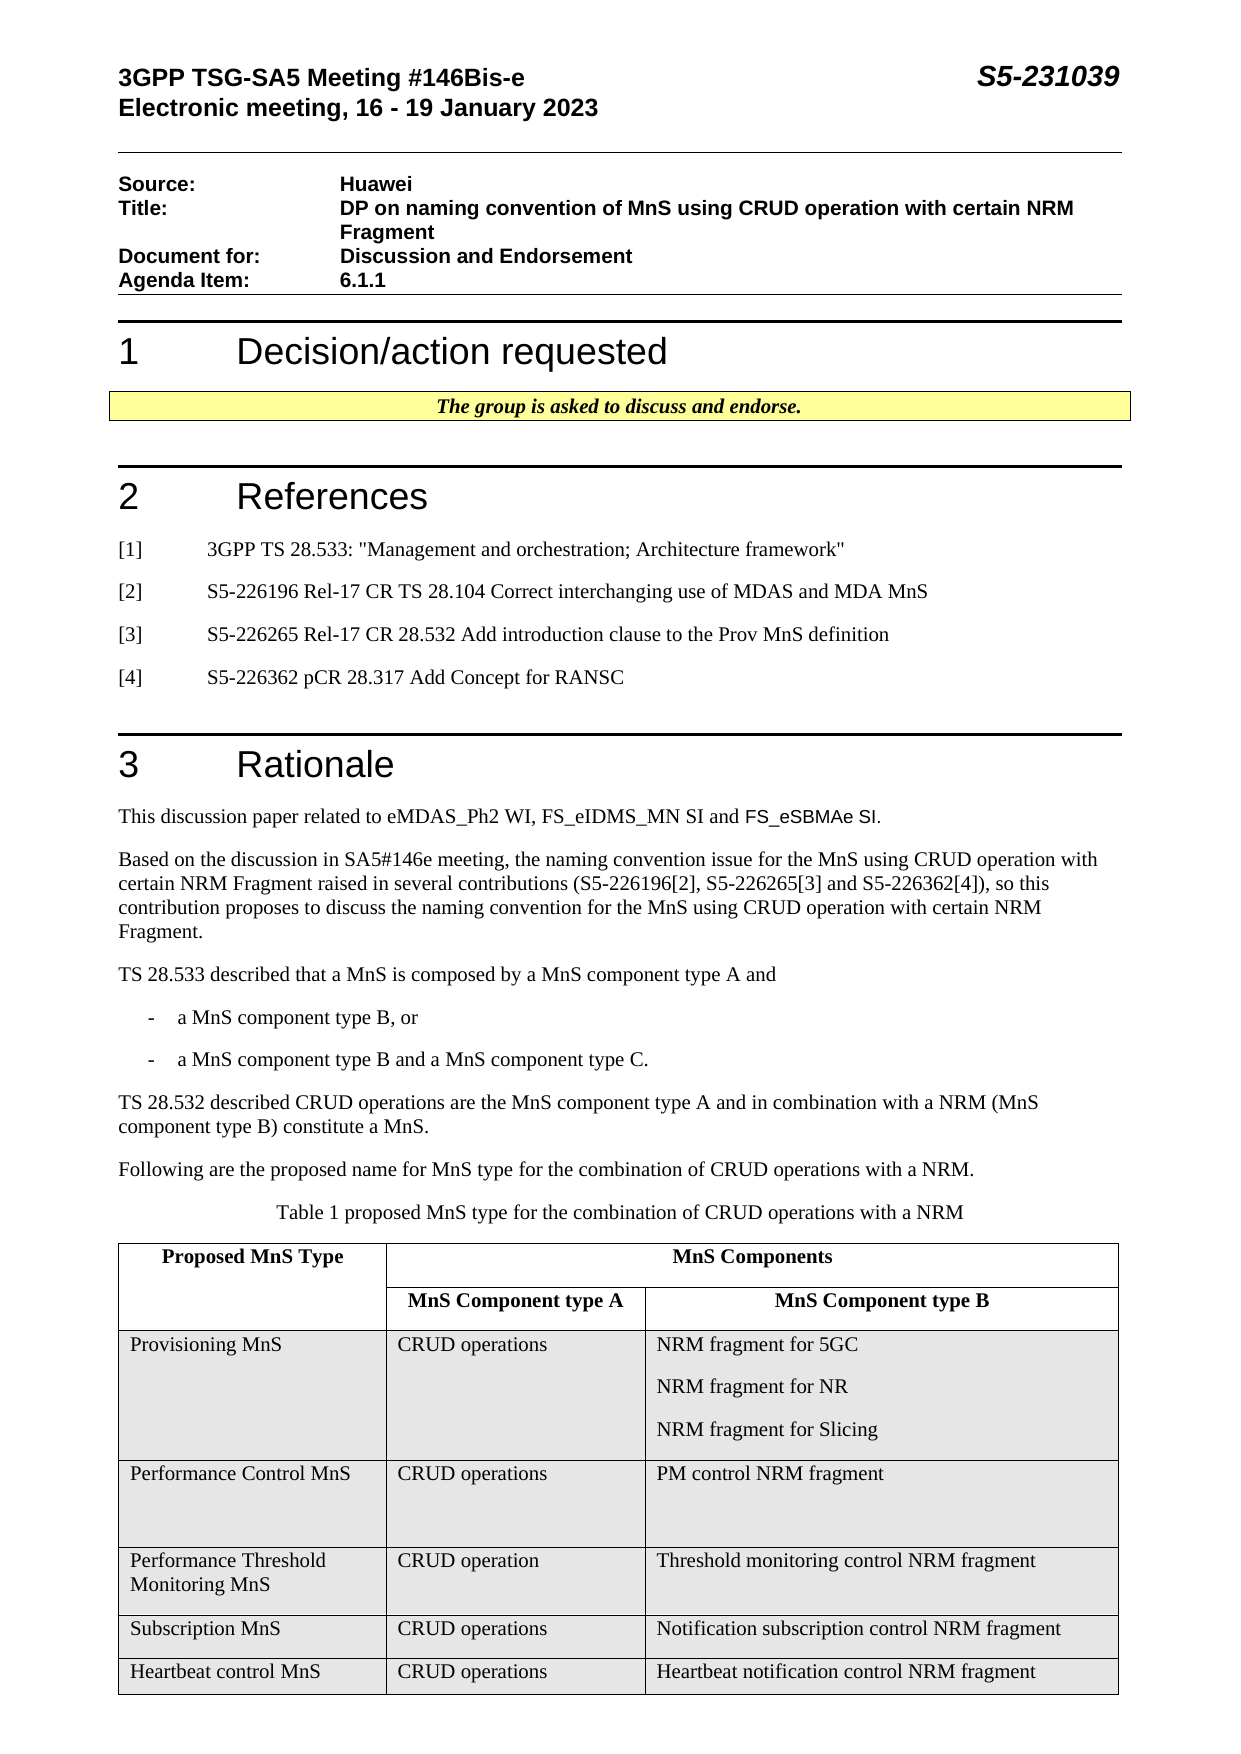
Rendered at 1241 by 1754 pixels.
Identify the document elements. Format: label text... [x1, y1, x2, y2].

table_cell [646, 1659, 1118, 1694]
text [3] S5-226265 Rel-17 CR 28.532 Add introduction clause to the Prov MnS definition [118, 622, 1122, 646]
text Agenda Item: 6.1.1 [118, 268, 1122, 294]
table_header MnS Components [387, 1244, 1118, 1287]
text Title: DP on naming convention of MnS using CRUD operation with certain NRM Fragment [118, 196, 1122, 244]
text Source: Huawei [118, 172, 1122, 196]
table_cell Performance Control MnS [119, 1461, 386, 1547]
table_cell CRUD operations [387, 1659, 645, 1694]
text TS 28.532 described CRUD operations are the MnS component type A and in combination with a NRM (MnS component type B) constitute a MnS. [118, 1090, 1122, 1138]
text Electronic meeting, 16 - 19 January 2023 [118, 93, 1122, 121]
text [1] 3GPP TS 28.533: "Management and orchestration; Architecture framework" [118, 536, 1122, 561]
table_cell CRUD operations [387, 1461, 645, 1547]
text This discussion paper related to eMDAS_Ph2 WI, FS_eIDMS_MN SI and FS_eSBMAe SI. [118, 804, 1122, 828]
text [4] S5-226362 pCR 28.317 Add Concept for RANSC [118, 665, 1122, 689]
subtitle 2 References [118, 468, 1122, 518]
table_cell MnS Component type A [387, 1288, 645, 1330]
text TS 28.533 described that a MnS is composed by a MnS component type A and [118, 962, 1122, 986]
table_cell MnS Component type B [646, 1288, 1118, 1330]
table_cell CRUD operations [387, 1331, 645, 1460]
table_cell Subscription MnS [119, 1616, 386, 1658]
text [2] S5-226196 Rel-17 CR TS 28.104 Correct interchanging use of MDAS and MDA MnS [118, 579, 1122, 603]
text Document for: Discussion and Endorsement [118, 244, 1122, 268]
text Following are the proposed name for MnS type for the combination of CRUD operations with a NRM. [118, 1157, 1122, 1181]
text - a MnS component type B and a MnS component type C. [148, 1047, 1122, 1071]
table_cell PM control NRM fragment [646, 1461, 1118, 1547]
table_cell Provisioning MnS [119, 1331, 386, 1460]
table_cell Performance Threshold Monitoring MnS [119, 1548, 386, 1614]
table_cell NRM fragment for 5GC NRM fragment for NR NRM fragment for Slicing [646, 1331, 1118, 1460]
subtitle 1 Decision/action requested [118, 323, 1122, 372]
table_cell Threshold monitoring control NRM fragment [646, 1548, 1118, 1614]
text Based on the discussion in SA5#146e meeting, the naming convention issue for the MnS using CRUD operation with certain NRM Fragment raised in several contributions (S5-226196[2], S5-226265[3] and S5-226362[4]), so this contribution proposes to discuss the naming convention for the MnS using CRUD operation with certain NRM Fragment. [118, 847, 1122, 943]
table_header Proposed MnS Type [119, 1244, 386, 1330]
table_cell Notification subscription control NRM fragment [646, 1616, 1118, 1658]
text Table 1 proposed MnS type for the combination of CRUD operations with a NRM [118, 1200, 1122, 1224]
text - a MnS component type B, or [148, 1004, 1122, 1029]
text The group is asked to discuss and endorse. [110, 392, 1130, 420]
text 3GPP TSG-SA5 Meeting #146Bis-e S5-231039 [118, 59, 1122, 93]
table_cell CRUD operations [387, 1616, 645, 1658]
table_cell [119, 1659, 386, 1694]
table_cell CRUD operation [387, 1548, 645, 1614]
subtitle 3 Rationale [118, 736, 1122, 785]
